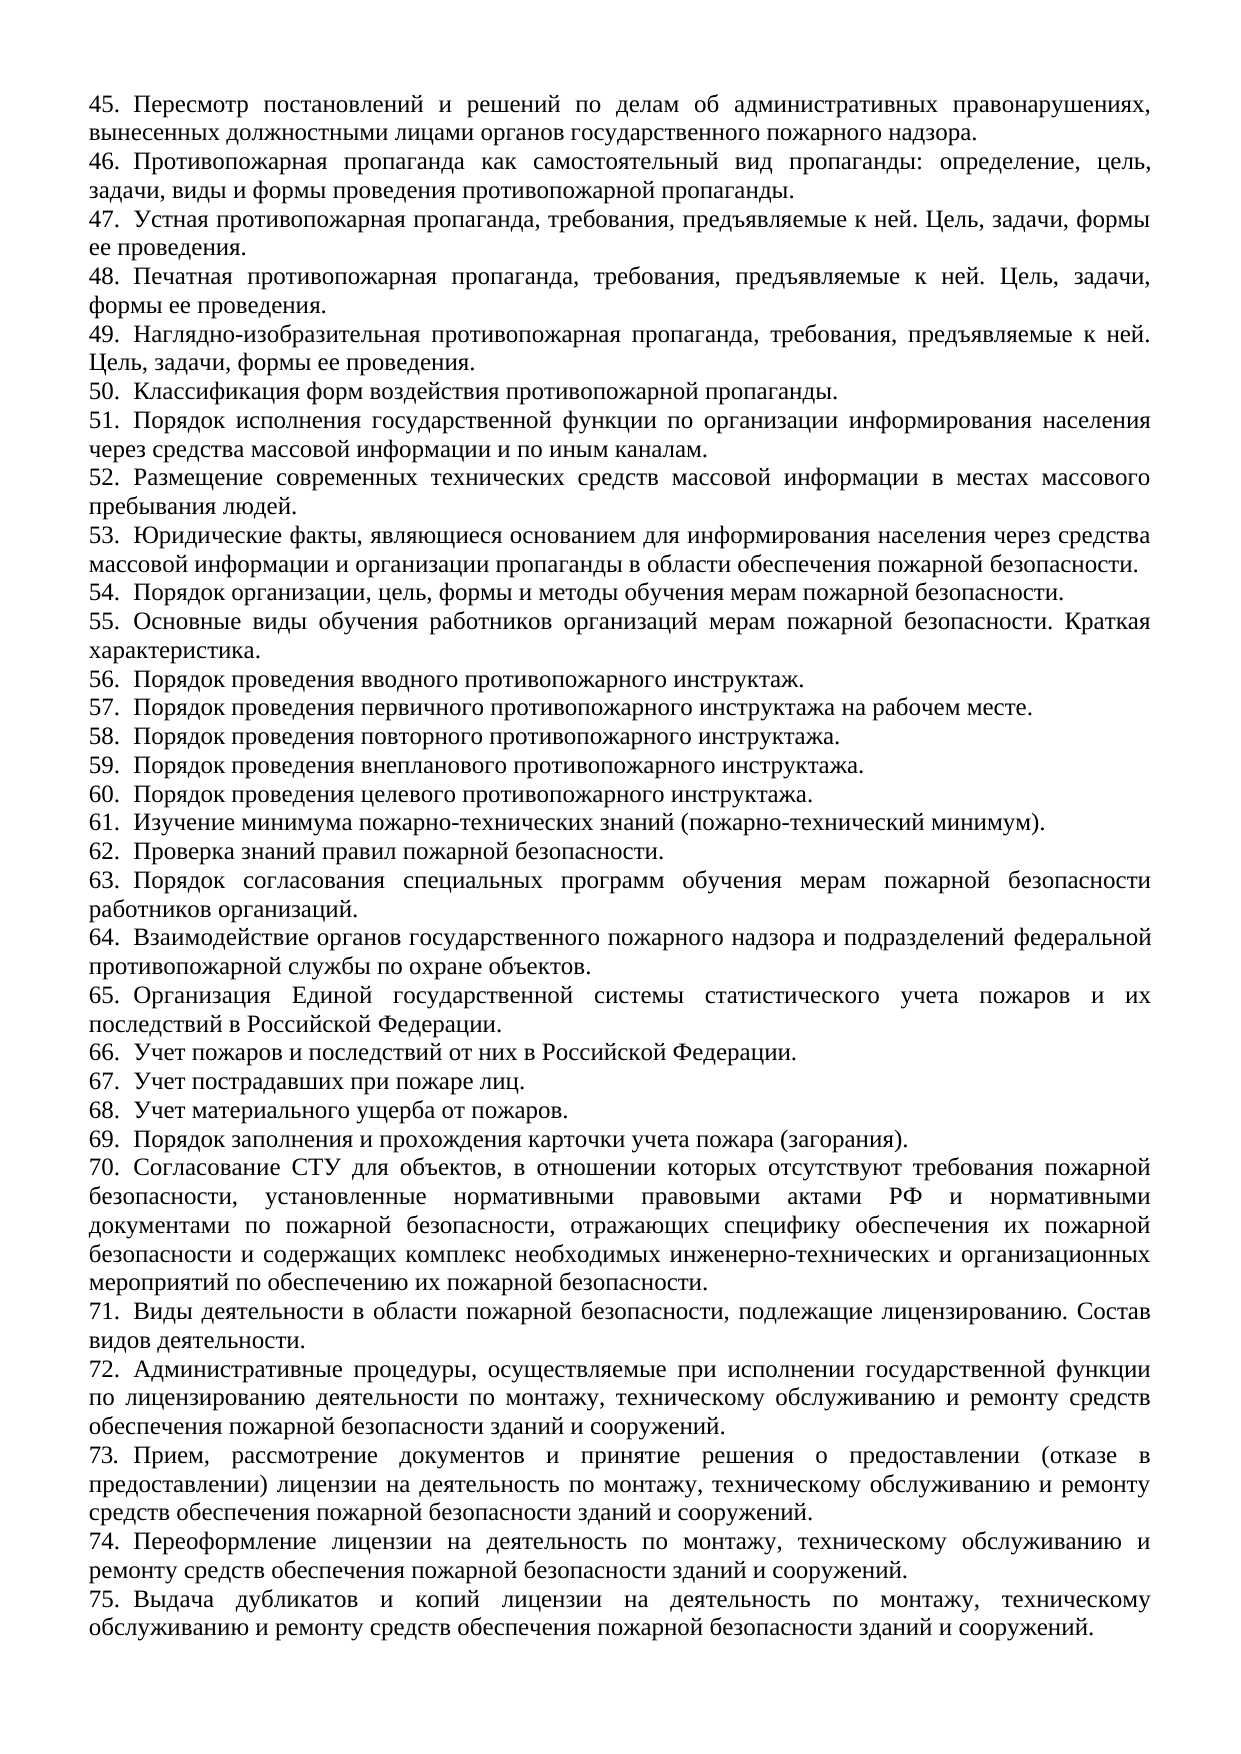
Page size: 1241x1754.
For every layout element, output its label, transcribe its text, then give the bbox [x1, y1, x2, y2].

list Согласование СТУ для объектов, в отношении которых отсутствуют требования пожарной безопасности, установленные нормативными правовыми актами РФ и нормативными документами по пожарной безопасности, отражающих специфику обеспечения их пожарной безопасности и содержащих комплекс необходимых инженерно-технических и организационных мероприятий по обеспечению их пожарной безопасности. [89, 1152, 1152, 1296]
list Размещение современных технических средств массовой информации в местах массового пребывания людей. [89, 462, 1152, 520]
list Виды деятельности в области пожарной безопасности, подлежащие лицензированию. Состав видов деятельности. [89, 1296, 1152, 1354]
list Административные процедуры, осуществляемые при исполнении государственной функции по лицензированию деятельности по монтажу, техническому обслуживанию и ремонту средств обеспечения пожарной безопасности зданий и сооружений. [89, 1354, 1152, 1440]
list Пересмотр постановлений и решений по делам об административных правонарушениях, вынесенных должностными лицами органов государственного пожарного надзора. [89, 89, 1152, 146]
list Выдача дубликатов и копий лицензии на деятельность по монтажу, техническому обслуживанию и ремонту средств обеспечения пожарной безопасности зданий и сооружений. [89, 1584, 1152, 1641]
list Печатная противопожарная пропаганда, требования, предъявляемые к ней. Цель, задачи, формы ее проведения. [89, 261, 1152, 319]
list Взаимодействие органов государственного пожарного надзора и подразделений федеральной противопожарной службы по охране объектов. [89, 922, 1152, 980]
list Прием, рассмотрение документов и принятие решения о предоставлении (отказе в предоставлении) лицензии на деятельность по монтажу, техническому обслуживанию и ремонту средств обеспечения пожарной безопасности зданий и сооружений. [89, 1440, 1152, 1526]
list Учет пожаров и последствий от них в Российской Федерации. [89, 1037, 1152, 1066]
list Порядок проведения целевого противопожарного инструктажа. [89, 779, 1152, 807]
list Наглядно-изобразительная противопожарная пропаганда, требования, предъявляемые к ней. Цель, задачи, формы ее проведения. [89, 319, 1152, 376]
list Классификация форм воздействия противопожарной пропаганды. [89, 376, 1152, 405]
list Порядок заполнения и прохождения карточки учета пожара (загорания). [89, 1124, 1152, 1152]
list Противопожарная пропаганда как самостоятельный вид пропаганды: определение, цель, задачи, виды и формы проведения противопожарной пропаганды. [89, 146, 1152, 204]
list Устная противопожарная пропаганда, требования, предъявляемые к ней. Цель, задачи, формы ее проведения. [89, 204, 1152, 261]
list Проверка знаний правил пожарной безопасности. [89, 836, 1152, 865]
list Порядок проведения вводного противопожарного инструктаж. [89, 664, 1152, 692]
list Порядок исполнения государственной функции по организации информирования населения через средства массовой информации и по иным каналам. [89, 405, 1152, 462]
list Порядок проведения первичного противопожарного инструктажа на рабочем месте. [89, 692, 1152, 721]
list Порядок организации, цель, формы и методы обучения мерам пожарной безопасности. [89, 577, 1152, 606]
list Юридические факты, являющиеся основанием для информирования населения через средства массовой информации и организации пропаганды в области обеспечения пожарной безопасности. [89, 520, 1152, 577]
list Порядок согласования специальных программ обучения мерам пожарной безопасности работников организаций. [89, 865, 1152, 922]
list Переоформление лицензии на деятельность по монтажу, техническому обслуживанию и ремонту средств обеспечения пожарной безопасности зданий и сооружений. [89, 1526, 1152, 1584]
list Основные виды обучения работников организаций мерам пожарной безопасности. Краткая характеристика. [89, 606, 1152, 664]
list Организация Единой государственной системы статистического учета пожаров и их последствий в Российской Федерации. [89, 980, 1152, 1037]
list Порядок проведения внепланового противопожарного инструктажа. [89, 750, 1152, 779]
list Учет материального ущерба от пожаров. [89, 1095, 1152, 1124]
list Учет пострадавших при пожаре лиц. [89, 1066, 1152, 1095]
list Порядок проведения повторного противопожарного инструктажа. [89, 721, 1152, 750]
list Изучение минимума пожарно-технических знаний (пожарно-технический минимум). [89, 807, 1152, 836]
